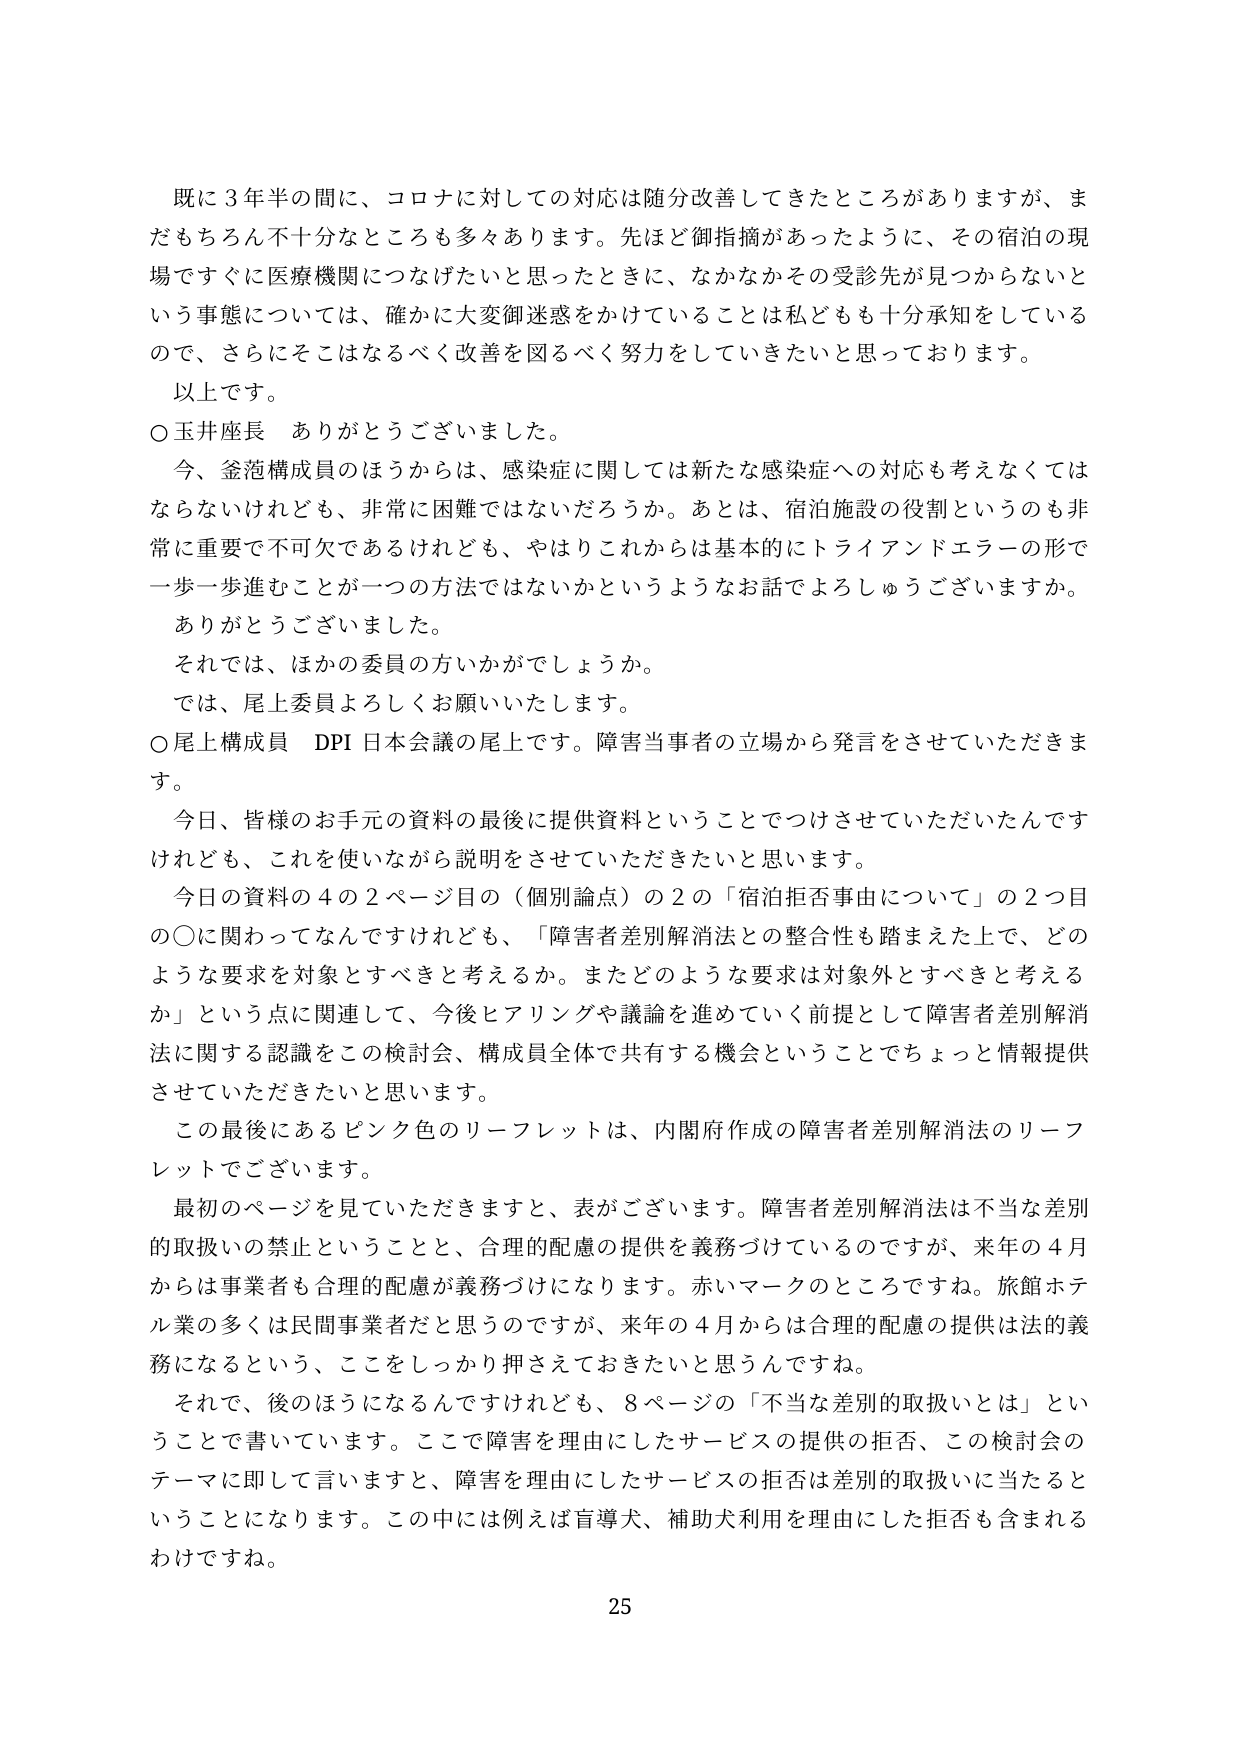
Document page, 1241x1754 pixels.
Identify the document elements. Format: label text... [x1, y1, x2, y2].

text では、尾上委員よろしくお願いいたします。 [149, 683, 1091, 722]
text ○玉井座長 ありがとうございました。 [149, 411, 1091, 449]
text 今日、皆様のお手元の資料の最後に提供資料ということでつけさせていただいたんですけれども、これを使いながら説明をさせていただきたいと思います。 [149, 799, 1091, 877]
text この最後にあるピンク色のリーフレットは、内閣府作成の障害者差別解消法のリーフレットでございます。 [149, 1110, 1091, 1188]
text 既に３年半の間に、コロナに対しての対応は随分改善してきたところがありますが、まだもちろん不十分なところも多々あります。先ほど御指摘があったように、その宿泊の現場ですぐに医療機関につなげたいと思ったときに、なかなかその受診先が見つからないという事態については、確かに大変御迷惑をかけていることは私どもも十分承知をしているので、さらにそこはなるべく改善を図るべく努力をしていきたいと思っております。 [149, 178, 1091, 372]
text それでは、ほかの委員の方いかがでしょうか。 [149, 644, 1091, 683]
text ありがとうございました。 [149, 605, 1091, 644]
text 最初のページを見ていただきますと、表がございます。障害者差別解消法は不当な差別的取扱いの禁止ということと、合理的配慮の提供を義務づけているのですが、来年の４月からは事業者も合理的配慮が義務づけになります。赤いマークのところですね。旅館ホテル業の多くは民間事業者だと思うのですが、来年の４月からは合理的配慮の提供は法的義務になるという、ここをしっかり押さえておきたいと思うんですね。 [149, 1188, 1091, 1382]
text 今日の資料の４の２ページ目の（個別論点）の２の「宿泊拒否事由について」の２つ目の◯に関わってなんですけれども、「障害者差別解消法との整合性も踏まえた上で、どのような要求を対象とすべきと考えるか。またどのような要求は対象外とすべきと考えるか」という点に関連して、今後ヒアリングや議論を進めていく前提として障害者差別解消法に関する認識をこの検討会、構成員全体で共有する機会ということでちょっと情報提供させていただきたいと思います。 [149, 877, 1091, 1110]
text ○尾上構成員 DPI日本会議の尾上です。障害当事者の立場から発言をさせていただきます。 [149, 722, 1091, 799]
text それで、後のほうになるんですけれども、８ページの「不当な差別的取扱いとは」ということで書いています。ここで障害を理由にしたサービスの提供の拒否、この検討会のテーマに即して言いますと、障害を理由にしたサービスの拒否は差別的取扱いに当たるということになります。この中には例えば盲導犬、補助犬利用を理由にした拒否も含まれるわけですね。 [149, 1382, 1091, 1576]
text 今、釜萢構成員のほうからは、感染症に関しては新たな感染症への対応も考えなくてはならないけれども、非常に困難ではないだろうか。あとは、宿泊施設の役割というのも非常に重要で不可欠であるけれども、やはりこれからは基本的にトライアンドエラーの形で一歩一歩進むことが一つの方法ではないかというようなお話でよろしゅうございますか。 [149, 449, 1091, 605]
text 以上です。 [149, 372, 1091, 411]
